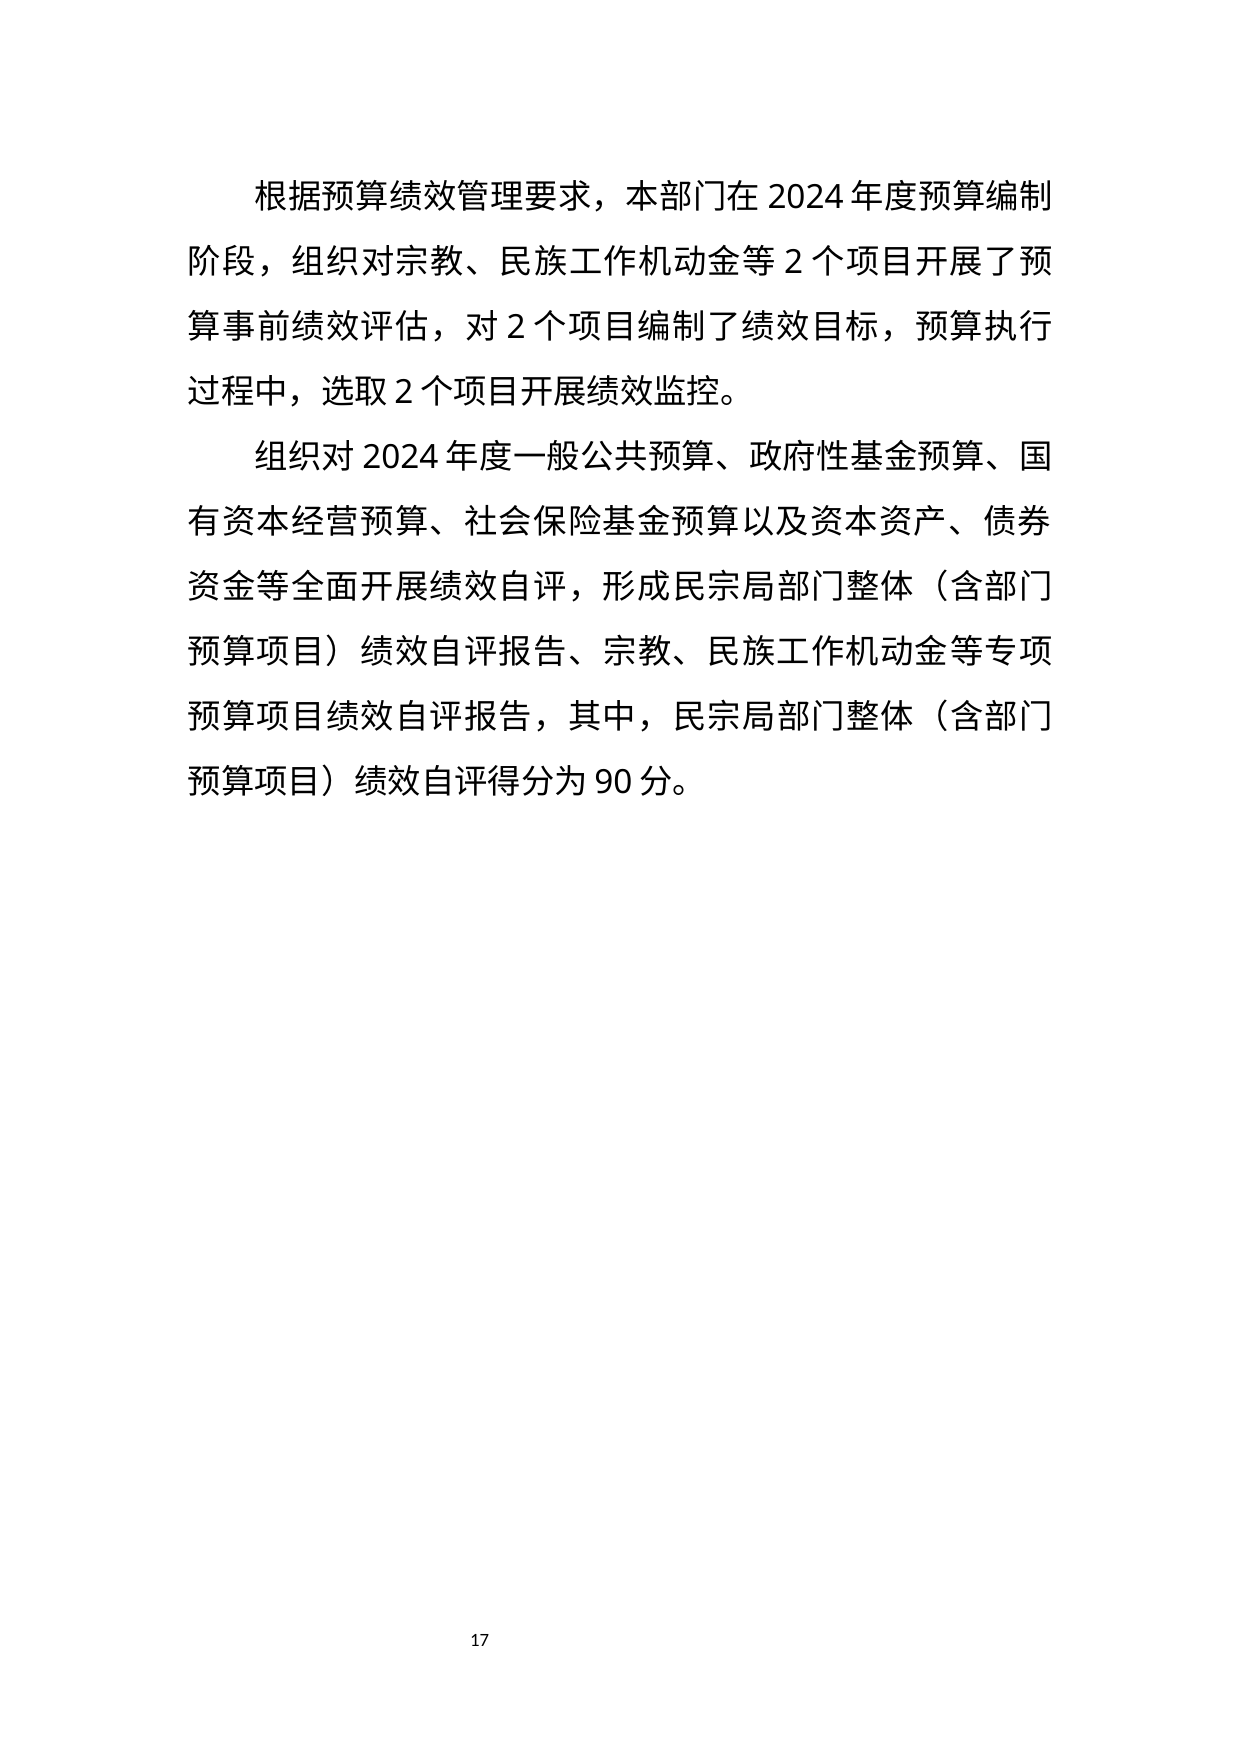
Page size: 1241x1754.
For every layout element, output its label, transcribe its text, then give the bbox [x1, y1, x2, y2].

text 根据预算绩效管理要求，本部门在2024年度预算编制阶段，组织对宗教、民族工作机动金等2个项目开展了预算事前绩效评估，对2个项目编制了绩效目标，预算执行过程中，选取2个项目开展绩效监控。 [187, 162, 1053, 422]
text 组织对2024年度一般公共预算、政府性基金预算、国有资本经营预算、社会保险基金预算以及资本资产、债券资金等全面开展绩效自评，形成民宗局部门整体（含部门预算项目）绩效自评报告、宗教、民族工作机动金等专项预算项目绩效自评报告，其中，民宗局部门整体（含部门预算项目）绩效自评得分为90分。 [187, 422, 1053, 812]
